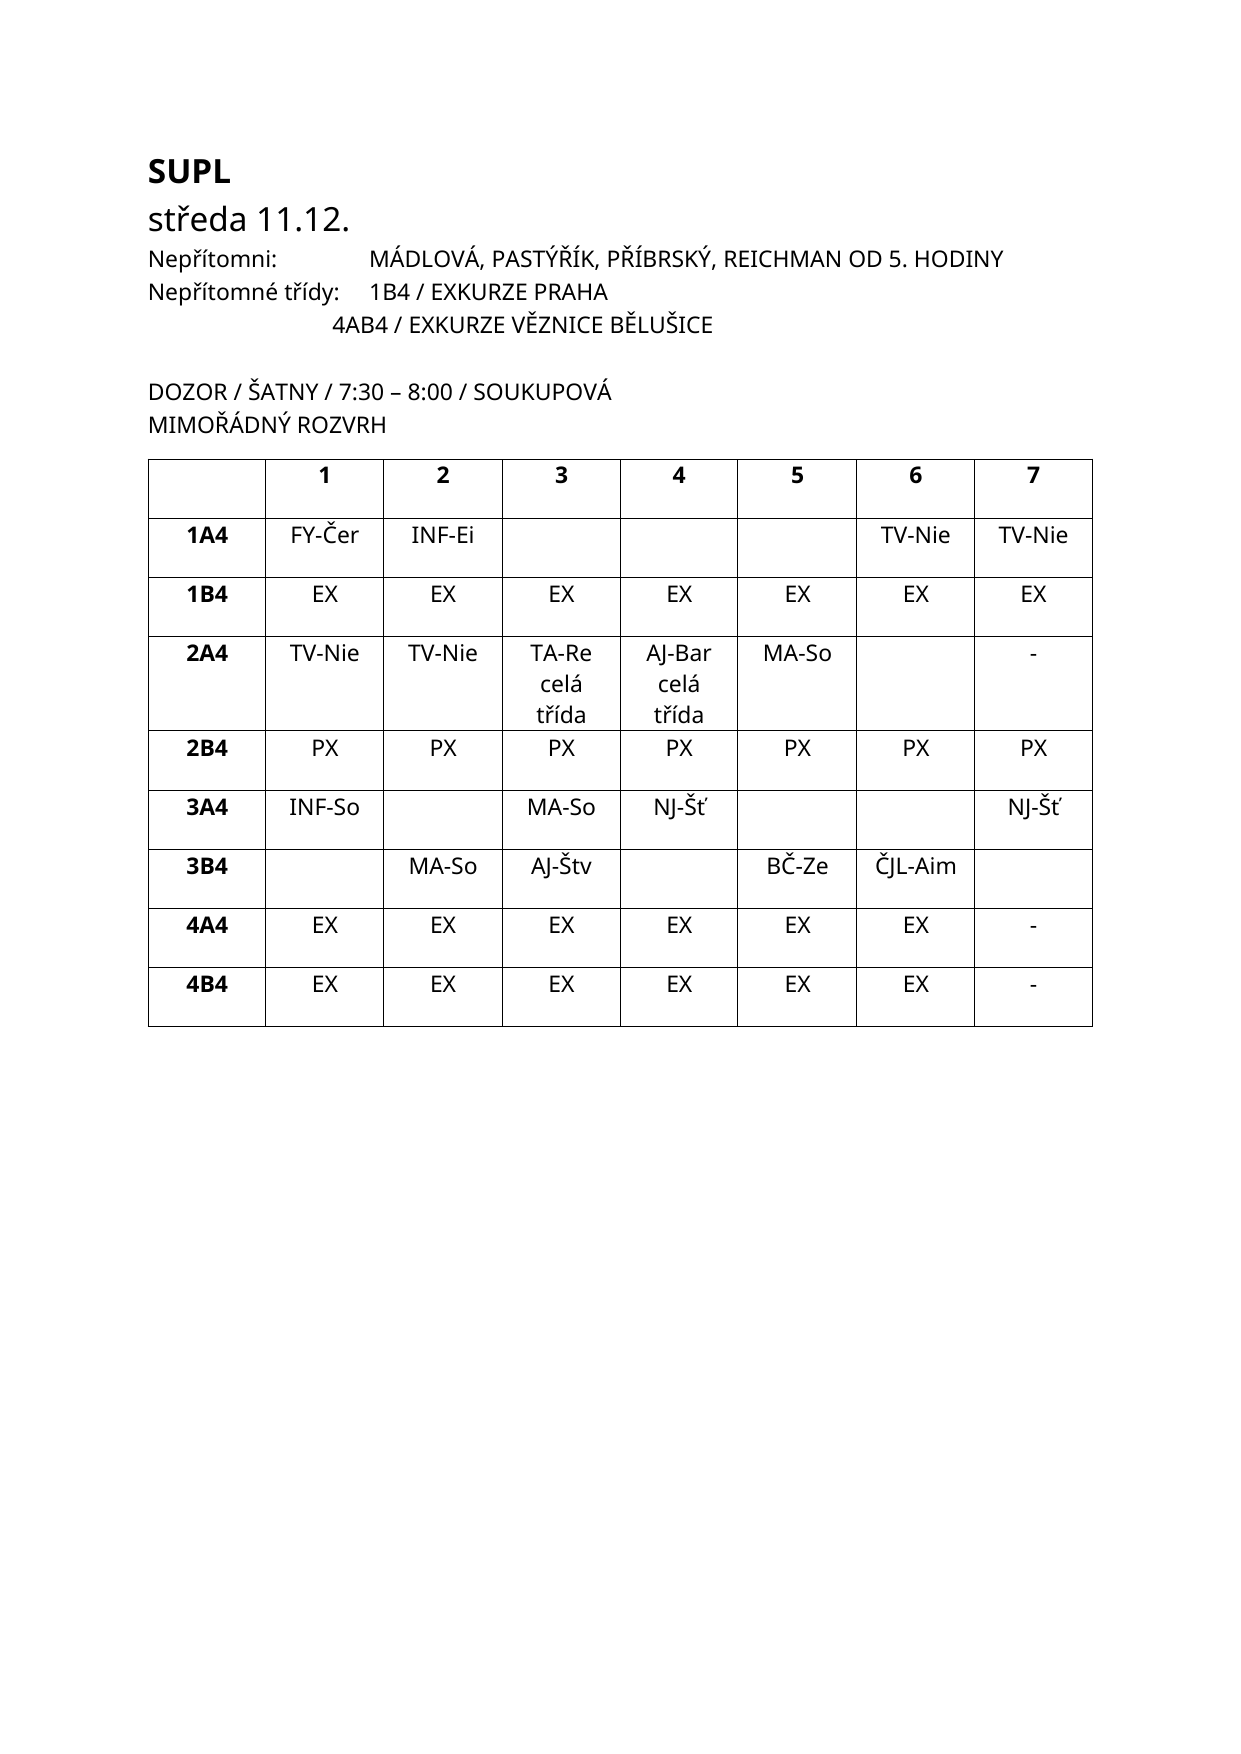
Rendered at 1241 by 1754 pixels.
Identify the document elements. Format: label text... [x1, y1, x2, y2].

table_cell EX [621, 578, 737, 636]
table_cell PX [621, 731, 737, 789]
table_cell 4A4 [149, 909, 265, 967]
table_cell - [975, 968, 1092, 1026]
table_cell TV-Nie [975, 519, 1092, 577]
table_cell - [975, 637, 1092, 730]
table_cell EX [503, 909, 620, 967]
table_cell PX [975, 731, 1092, 789]
table_cell TV-Nie [857, 519, 974, 577]
table_cell MA-So [503, 791, 620, 848]
table_cell [621, 850, 737, 908]
table_cell AJ-Štv [503, 850, 620, 908]
table_header 4 [621, 460, 737, 517]
table_cell BČ-Ze [738, 850, 856, 908]
table_cell [384, 791, 502, 848]
table_cell PX [384, 731, 502, 789]
table_cell 2A4 [149, 637, 265, 730]
table_cell [266, 850, 383, 908]
table_cell NJ-Šť [975, 791, 1092, 848]
text SUPL středa 11.12. Nepřítomni: MÁDLOVÁ, PASTÝŘÍK, PŘÍBRSKÝ, REICHMAN OD 5. HODINY Nepřítomné třídy: 1B4 / EXKURZE PRAHA 4AB4 / EXKURZE VĚZNICE BĚLUŠICE DOZOR / ŠATNY / 7:30 – 8:00 / SOUKUPOVÁ MIMOŘÁDNÝ ROZVRH [148, 148, 1093, 440]
table_cell MA-So [384, 850, 502, 908]
table_cell EX [738, 578, 856, 636]
table_cell - [975, 909, 1092, 967]
table_cell EX [857, 909, 974, 967]
table_header [149, 460, 265, 517]
table_cell EX [621, 968, 737, 1026]
table_cell EX [384, 968, 502, 1026]
table_cell EX [857, 968, 974, 1026]
table_cell INF-Ei [384, 519, 502, 577]
table_header 5 [738, 460, 856, 517]
table_cell TV-Nie [384, 637, 502, 730]
table_cell EX [857, 578, 974, 636]
table_cell [975, 850, 1092, 908]
table_cell [621, 519, 737, 577]
table_cell EX [384, 578, 502, 636]
table_cell [738, 791, 856, 848]
table_header 3 [503, 460, 620, 517]
table_cell [857, 637, 974, 730]
table_cell MA-So [738, 637, 856, 730]
table_cell PX [266, 731, 383, 789]
table_cell 1A4 [149, 519, 265, 577]
table_cell EX [503, 578, 620, 636]
table_cell ČJL-Aim [857, 850, 974, 908]
table_cell EX [266, 968, 383, 1026]
table_cell EX [975, 578, 1092, 636]
table_cell FY-Čer [266, 519, 383, 577]
table_cell 4B4 [149, 968, 265, 1026]
table_header 1 [266, 460, 383, 517]
table_cell PX [738, 731, 856, 789]
table_header 2 [384, 460, 502, 517]
table_cell PX [503, 731, 620, 789]
table_cell TV-Nie [266, 637, 383, 730]
table_cell EX [384, 909, 502, 967]
table_cell [738, 519, 856, 577]
table_cell EX [266, 909, 383, 967]
table_header 6 [857, 460, 974, 517]
table_cell EX [266, 578, 383, 636]
table_cell 1B4 [149, 578, 265, 636]
table_cell 3B4 [149, 850, 265, 908]
table_cell NJ-Šť [621, 791, 737, 848]
table_cell INF-So [266, 791, 383, 848]
table_cell TA-Re celá třída [503, 637, 620, 730]
table_header 7 [975, 460, 1092, 517]
table_cell PX [857, 731, 974, 789]
table_cell [503, 519, 620, 577]
table_cell [857, 791, 974, 848]
table_cell EX [621, 909, 737, 967]
table_cell EX [503, 968, 620, 1026]
table_cell 2B4 [149, 731, 265, 789]
table_cell EX [738, 909, 856, 967]
table_cell 3A4 [149, 791, 265, 848]
table_cell AJ-Bar celá třída [621, 637, 737, 730]
table_cell EX [738, 968, 856, 1026]
